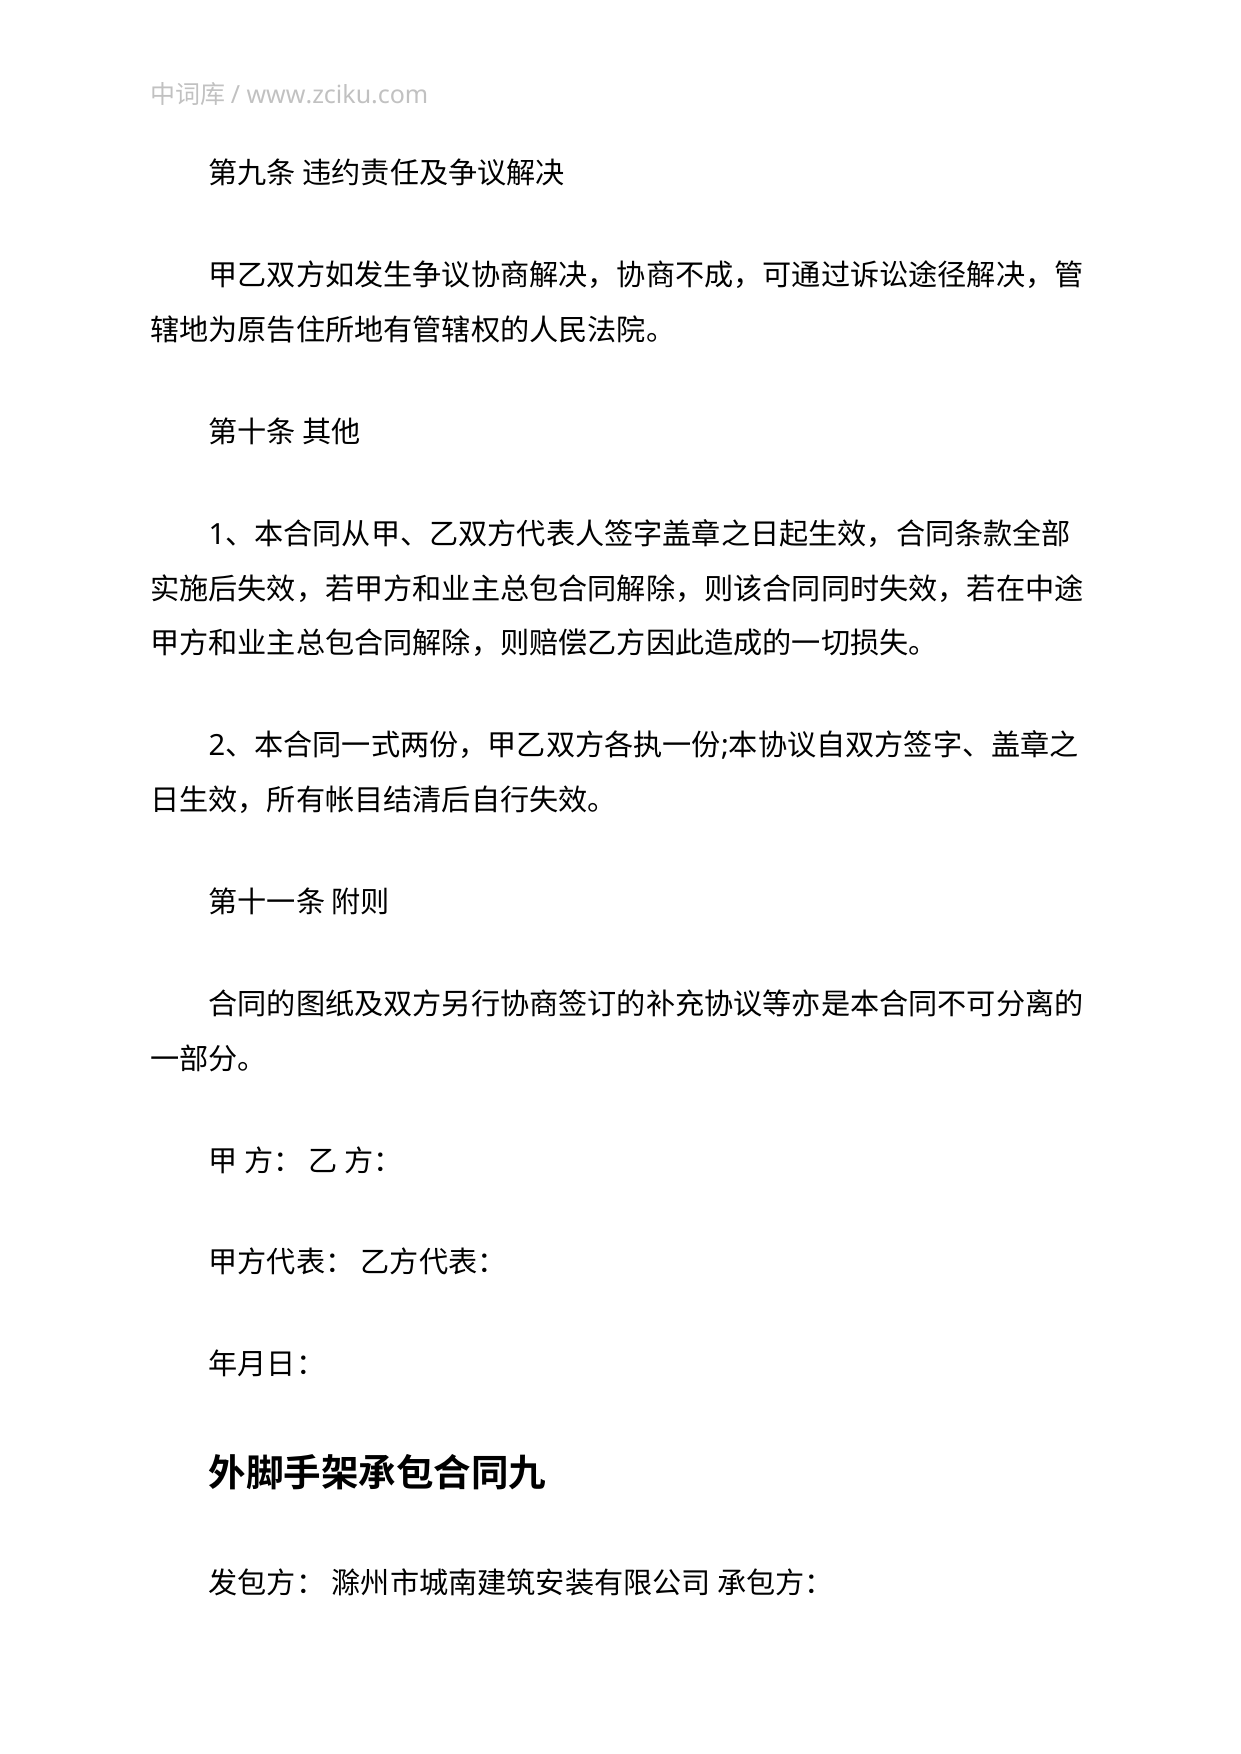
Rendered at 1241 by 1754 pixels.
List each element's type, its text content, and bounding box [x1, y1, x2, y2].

text 甲 方： 乙 方： [150, 1137, 1090, 1179]
text 合同的图纸及双方另行协商签订的补充协议等亦是本合同不可分离的一部分。 [150, 980, 1090, 1078]
text 第十条 其他 [150, 408, 1090, 451]
text 1、本合同从甲、乙双方代表人签字盖章之日起生效，合同条款全部实施后失效，若甲方和业主总包合同解除，则该合同同时失效，若在中途甲方和业主总包合同解除，则赔偿乙方因此造成的一切损失。 [150, 510, 1090, 662]
text 甲方代表： 乙方代表： [150, 1239, 1090, 1281]
text 第九条 违约责任及争议解决 [150, 150, 1090, 192]
text 发包方： 滁州市城南建筑安装有限公司 承包方： [150, 1560, 1090, 1602]
text 第十一条 附则 [150, 879, 1090, 921]
text 2、本合同一式两份，甲乙双方各执一份;本协议自双方签字、盖章之日生效，所有帐目结清后自行失效。 [150, 722, 1090, 819]
text 甲乙双方如发生争议协商解决，协商不成，可通过诉讼途径解决，管辖地为原告住所地有管辖权的人民法院。 [150, 252, 1090, 349]
text 外脚手架承包合同九 [150, 1442, 1090, 1497]
text 年月日： [150, 1341, 1090, 1383]
